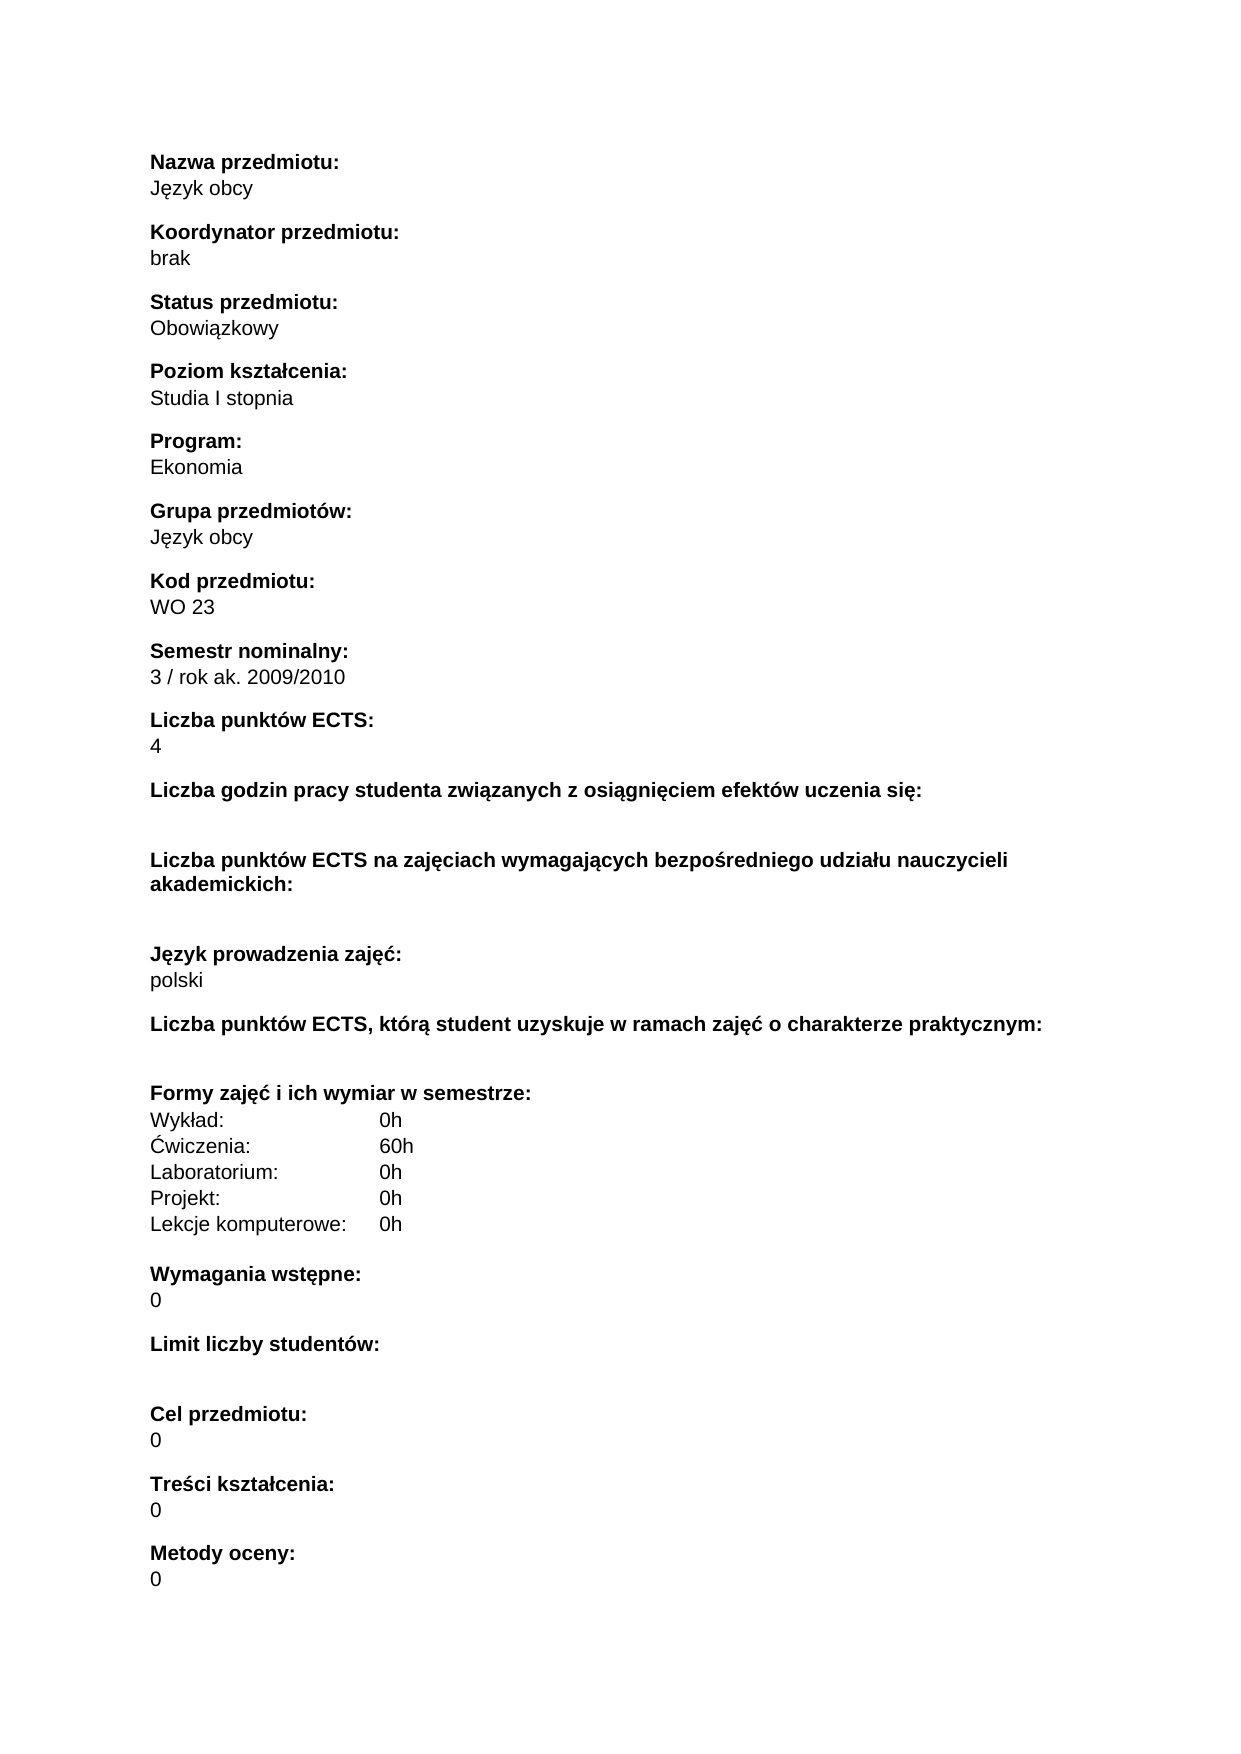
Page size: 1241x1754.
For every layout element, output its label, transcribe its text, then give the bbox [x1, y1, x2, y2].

table_header Wykład: [140, 1108, 367, 1132]
text 0 [150, 1497, 1090, 1521]
text Grupa przedmiotów: [150, 499, 1090, 523]
text Studia I stopnia [150, 385, 1090, 409]
table_cell 0h [369, 1158, 597, 1184]
text Wymagania wstępne: [150, 1262, 1090, 1286]
text Kod przedmiotu: [150, 569, 1090, 593]
text Status przedmiotu: [150, 289, 1090, 313]
text Program: [150, 429, 1090, 453]
text 3 / rok ak. 2009/2010 [150, 664, 1090, 688]
table_cell Laboratorium: [140, 1160, 367, 1184]
table_cell 0h [369, 1210, 597, 1236]
text brak [150, 246, 1090, 270]
text Formy zajęć i ich wymiar w semestrze: [150, 1081, 1090, 1105]
text 0 [150, 1288, 1090, 1312]
text WO 23 [150, 595, 1090, 619]
text Limit liczby studentów: [150, 1332, 1090, 1356]
text Ekonomia [150, 455, 1090, 479]
text Liczba godzin pracy studenta związanych z osiągnięciem efektów uczenia się: [150, 778, 1090, 802]
table_cell Ćwiczenia: [140, 1134, 367, 1158]
text Obowiązkowy [150, 316, 1090, 339]
text Język obcy [150, 525, 1090, 549]
table_header 0h [369, 1108, 597, 1132]
text 4 [150, 734, 1090, 758]
text polski [150, 968, 1090, 992]
text Język obcy [150, 176, 1090, 200]
text Koordynator przedmiotu: [150, 220, 1090, 244]
text Nazwa przedmiotu: [150, 150, 1090, 174]
text Liczba punktów ECTS, którą student uzyskuje w ramach zajęć o charakterze praktycznym: [150, 1011, 1090, 1035]
text Treści kształcenia: [150, 1471, 1090, 1495]
text Liczba punktów ECTS: [150, 708, 1090, 732]
table_cell Projekt: [140, 1186, 367, 1210]
text Liczba punktów ECTS na zajęciach wymagających bezpośredniego udziału nauczycieli akademickich: [150, 848, 1090, 896]
text Semestr nominalny: [150, 638, 1090, 662]
text Cel przedmiotu: [150, 1402, 1090, 1426]
text Metody oceny: [150, 1541, 1090, 1565]
text 0 [150, 1428, 1090, 1452]
text Język prowadzenia zajęć: [150, 942, 1090, 966]
table_cell 60h [369, 1132, 597, 1158]
table_cell Lekcje komputerowe: [140, 1212, 367, 1236]
text 0 [150, 1567, 1090, 1591]
text Poziom kształcenia: [150, 359, 1090, 383]
table_cell 0h [369, 1184, 597, 1210]
